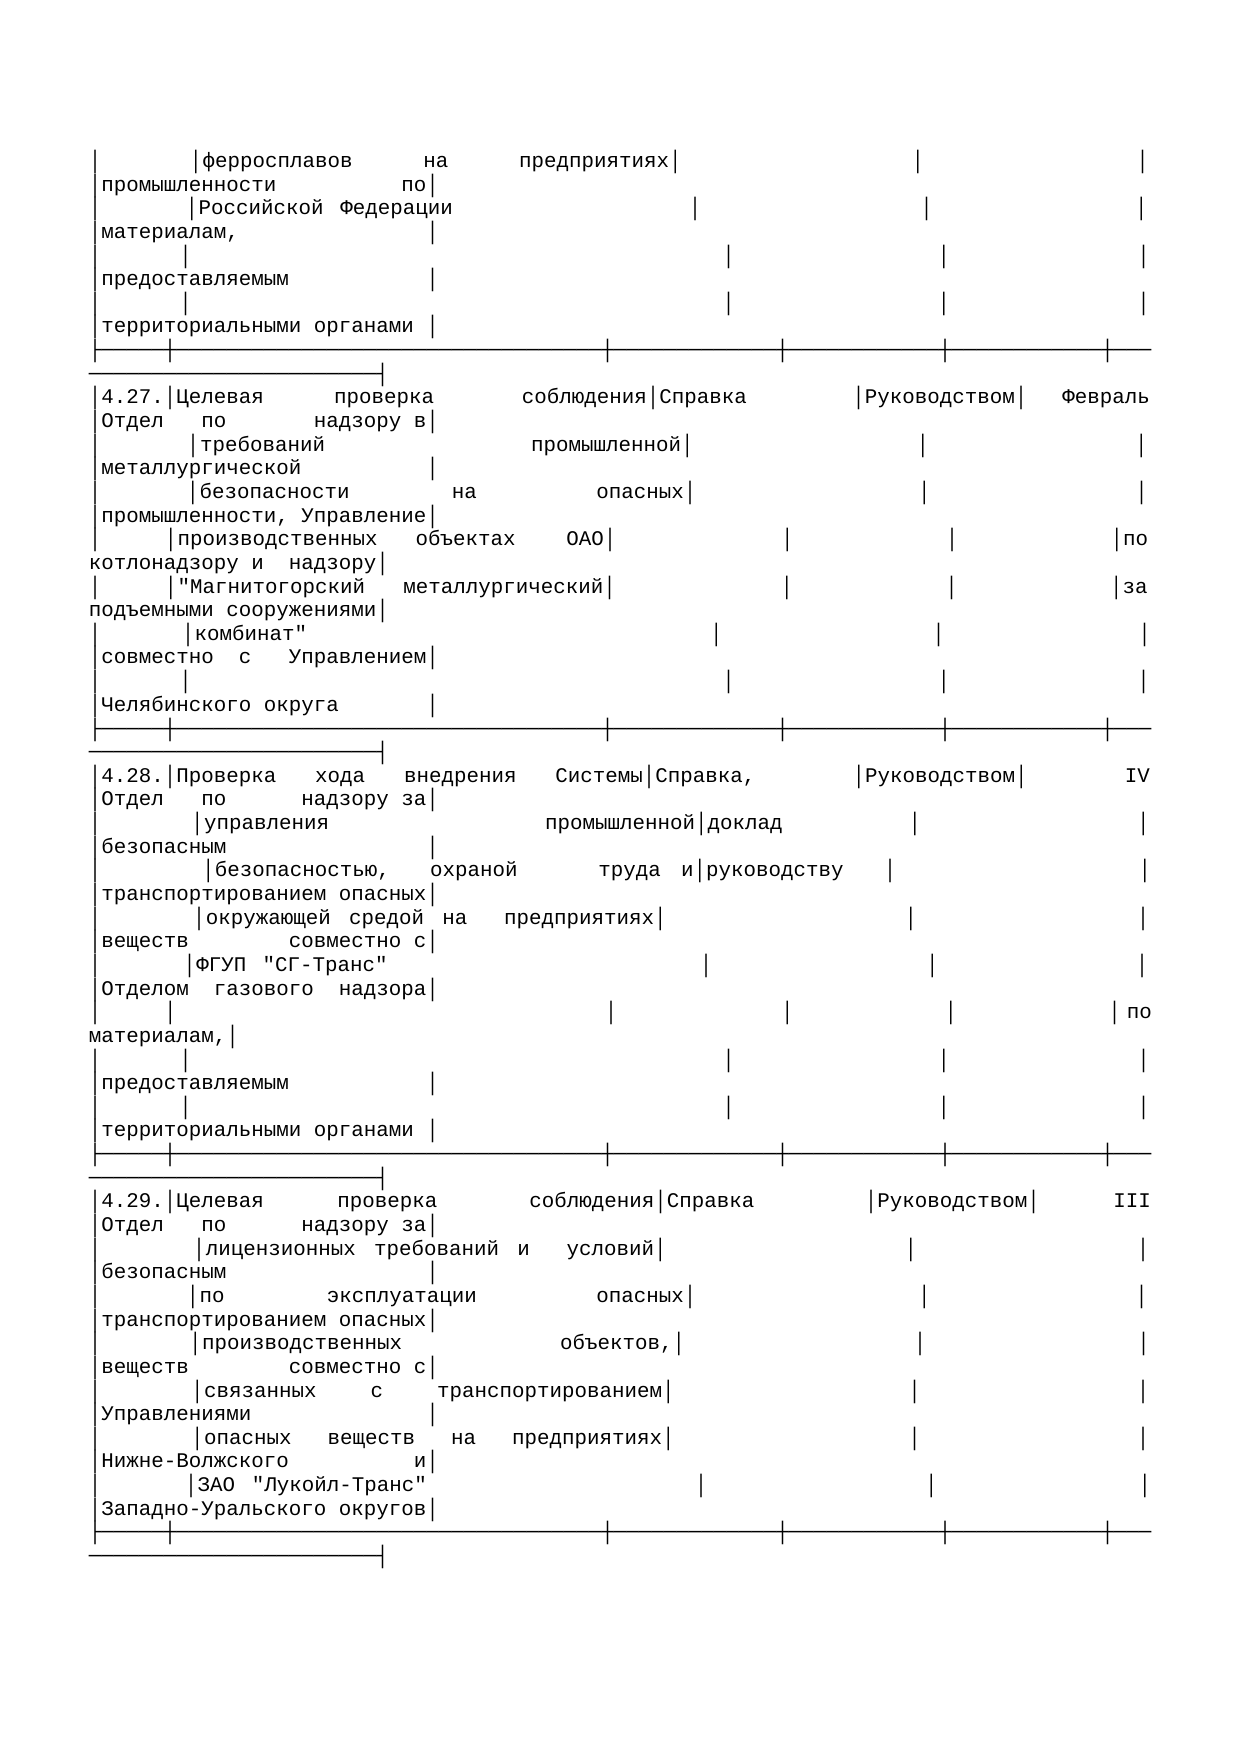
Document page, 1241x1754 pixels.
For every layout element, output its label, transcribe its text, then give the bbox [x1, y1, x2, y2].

text │ │Российской Федерации │ │ │ │материалам, │ [88, 197, 1152, 244]
text │ │производственных объектов,│ │ │ │веществ совместно с│ [88, 1332, 1152, 1379]
text │ │комбинат" │ │ │ │совместно с Управлением│ [88, 623, 1152, 670]
text ├─────┼──────────────────────────────────┼─────────────┼────────────┼────────────┼──────────────────────────┤ [88, 1521, 1152, 1569]
text │ │требований промышленной│ │ │ │металлургической │ [88, 434, 1152, 481]
text │4.28.│Проверка хода внедрения Системы│Справка, │Руководством│ IV │Отдел по надзору за│ [88, 765, 1152, 812]
text │4.27.│Целевая проверка соблюдения│Справка │Руководством│ Февраль │Отдел по надзору в│ [88, 386, 1152, 434]
text │ │ │ │ │ │Челябинского округа │ [88, 670, 1152, 717]
text │ │опасных веществ на предприятиях│ │ │ │Нижне-Волжского и│ [88, 1427, 1152, 1474]
text │ │по эксплуатации опасных│ │ │ │транспортированием опасных│ [88, 1285, 1152, 1332]
text │ │ │ │ │ │территориальными органами │ [88, 292, 1152, 339]
text │4.29.│Целевая проверка соблюдения│Справка │Руководством│ III │Отдел по надзору за│ [88, 1190, 1152, 1238]
text │ │ферросплавов на предприятиях│ │ │ │промышленности по│ [88, 150, 1152, 197]
text │ │ │ │ │ │предоставляемым │ [88, 244, 1152, 292]
text │ │ │ │ │ │территориальными органами │ [88, 1096, 1152, 1143]
text │ │"Магнитогорский металлургический│ │ │ │за подъемными сооружениями│ [88, 576, 1152, 623]
text ├─────┼──────────────────────────────────┼─────────────┼────────────┼────────────┼──────────────────────────┤ [88, 717, 1152, 765]
text │ │безопасностью, охраной труда и│руководству │ │ │транспортированием опасных│ [88, 859, 1152, 907]
text │ │ФГУП "СГ-Транс" │ │ │ │Отделом газового надзора│ [88, 954, 1152, 1001]
text │ │ │ │ │ │по материалам,│ [88, 1001, 1152, 1048]
text │ │производственных объектах ОАО│ │ │ │по котлонадзору и надзору│ [88, 528, 1152, 576]
text │ │лицензионных требований и условий│ │ │ │безопасным │ [88, 1238, 1152, 1285]
text │ │ЗАО "Лукойл-Транс" │ │ │ │Западно-Уральского округов│ [88, 1474, 1152, 1521]
text ├─────┼──────────────────────────────────┼─────────────┼────────────┼────────────┼──────────────────────────┤ [88, 339, 1152, 386]
text │ │управления промышленной│доклад │ │ │безопасным │ [88, 812, 1152, 859]
text │ │связанных с транспортированием│ │ │ │Управлениями │ [88, 1379, 1152, 1427]
text ├─────┼──────────────────────────────────┼─────────────┼────────────┼────────────┼──────────────────────────┤ [88, 1143, 1152, 1190]
text │ │окружающей средой на предприятиях│ │ │ │веществ совместно с│ [88, 907, 1152, 954]
text │ │ │ │ │ │предоставляемым │ [88, 1048, 1152, 1096]
text │ │безопасности на опасных│ │ │ │промышленности, Управление│ [88, 481, 1152, 528]
